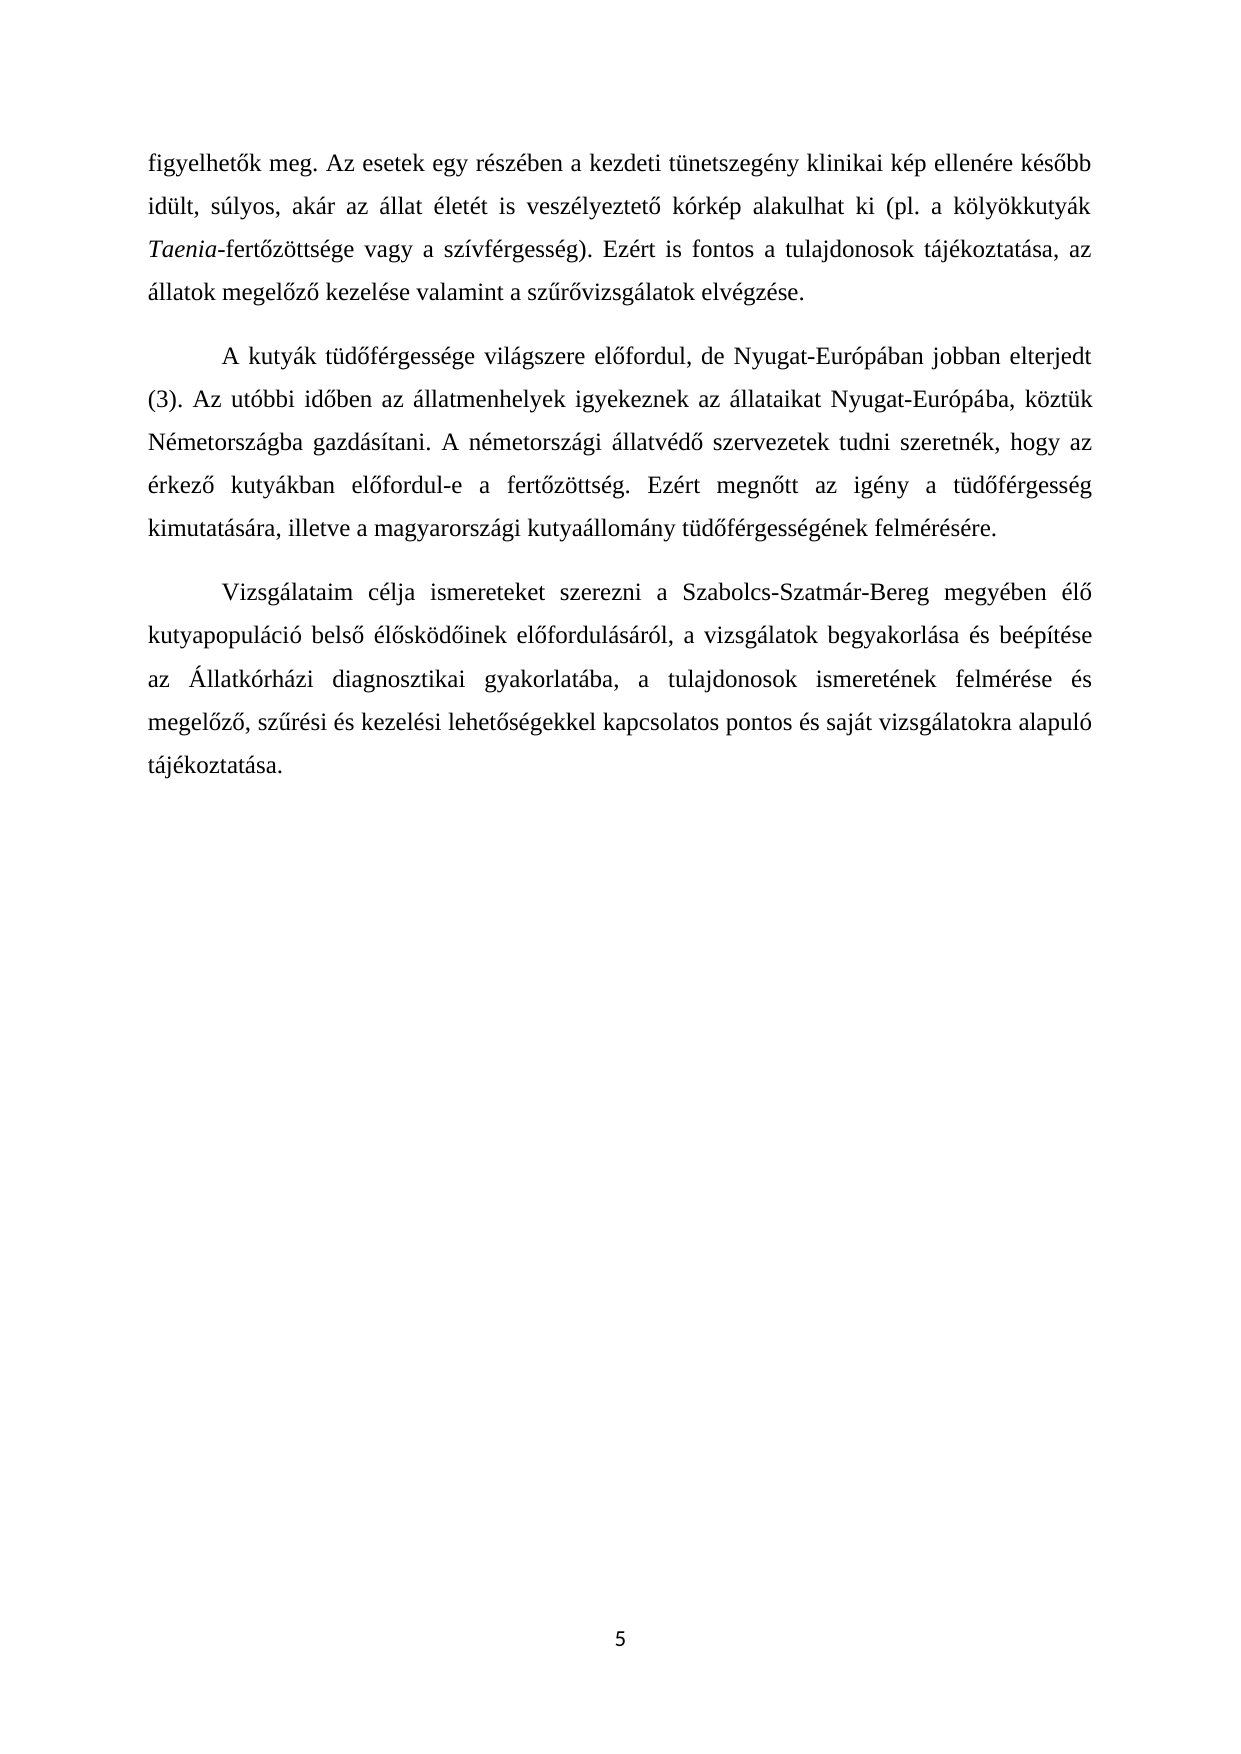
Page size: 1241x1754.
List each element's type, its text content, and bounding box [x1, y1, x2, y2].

text A kutyák tüdőférgessége világszere előfordul, de Nyugat-Európában jobban elterjedt (3). Az utóbbi időben az állatmenhelyek igyekeznek az állataikat Nyugat-Európába, köztük Németországba gazdásítani. A németországi állatvédő szervezetek tudni szeretnék, hogy az érkező kutyákban előfordul-e a fertőzöttség. Ezért megnőtt az igény a tüdőférgesség kimutatására, illetve a magyarországi kutyaállomány tüdőférgességének felmérésére. [148, 341, 1093, 542]
text Vizsgálataim célja ismereteket szerezni a Szabolcs-Szatmár-Bereg megyében élő kutyapopuláció belső élősködőinek előfordulásáról, a vizsgálatok begyakorlása és beépítése az Állatkórházi diagnosztikai gyakorlatába, a tulajdonosok ismeretének felmérése és megelőző, szűrési és kezelési lehetőségekkel kapcsolatos pontos és saját vizsgálatokra alapuló tájékoztatása. [148, 577, 1093, 779]
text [148, 148, 1093, 306]
